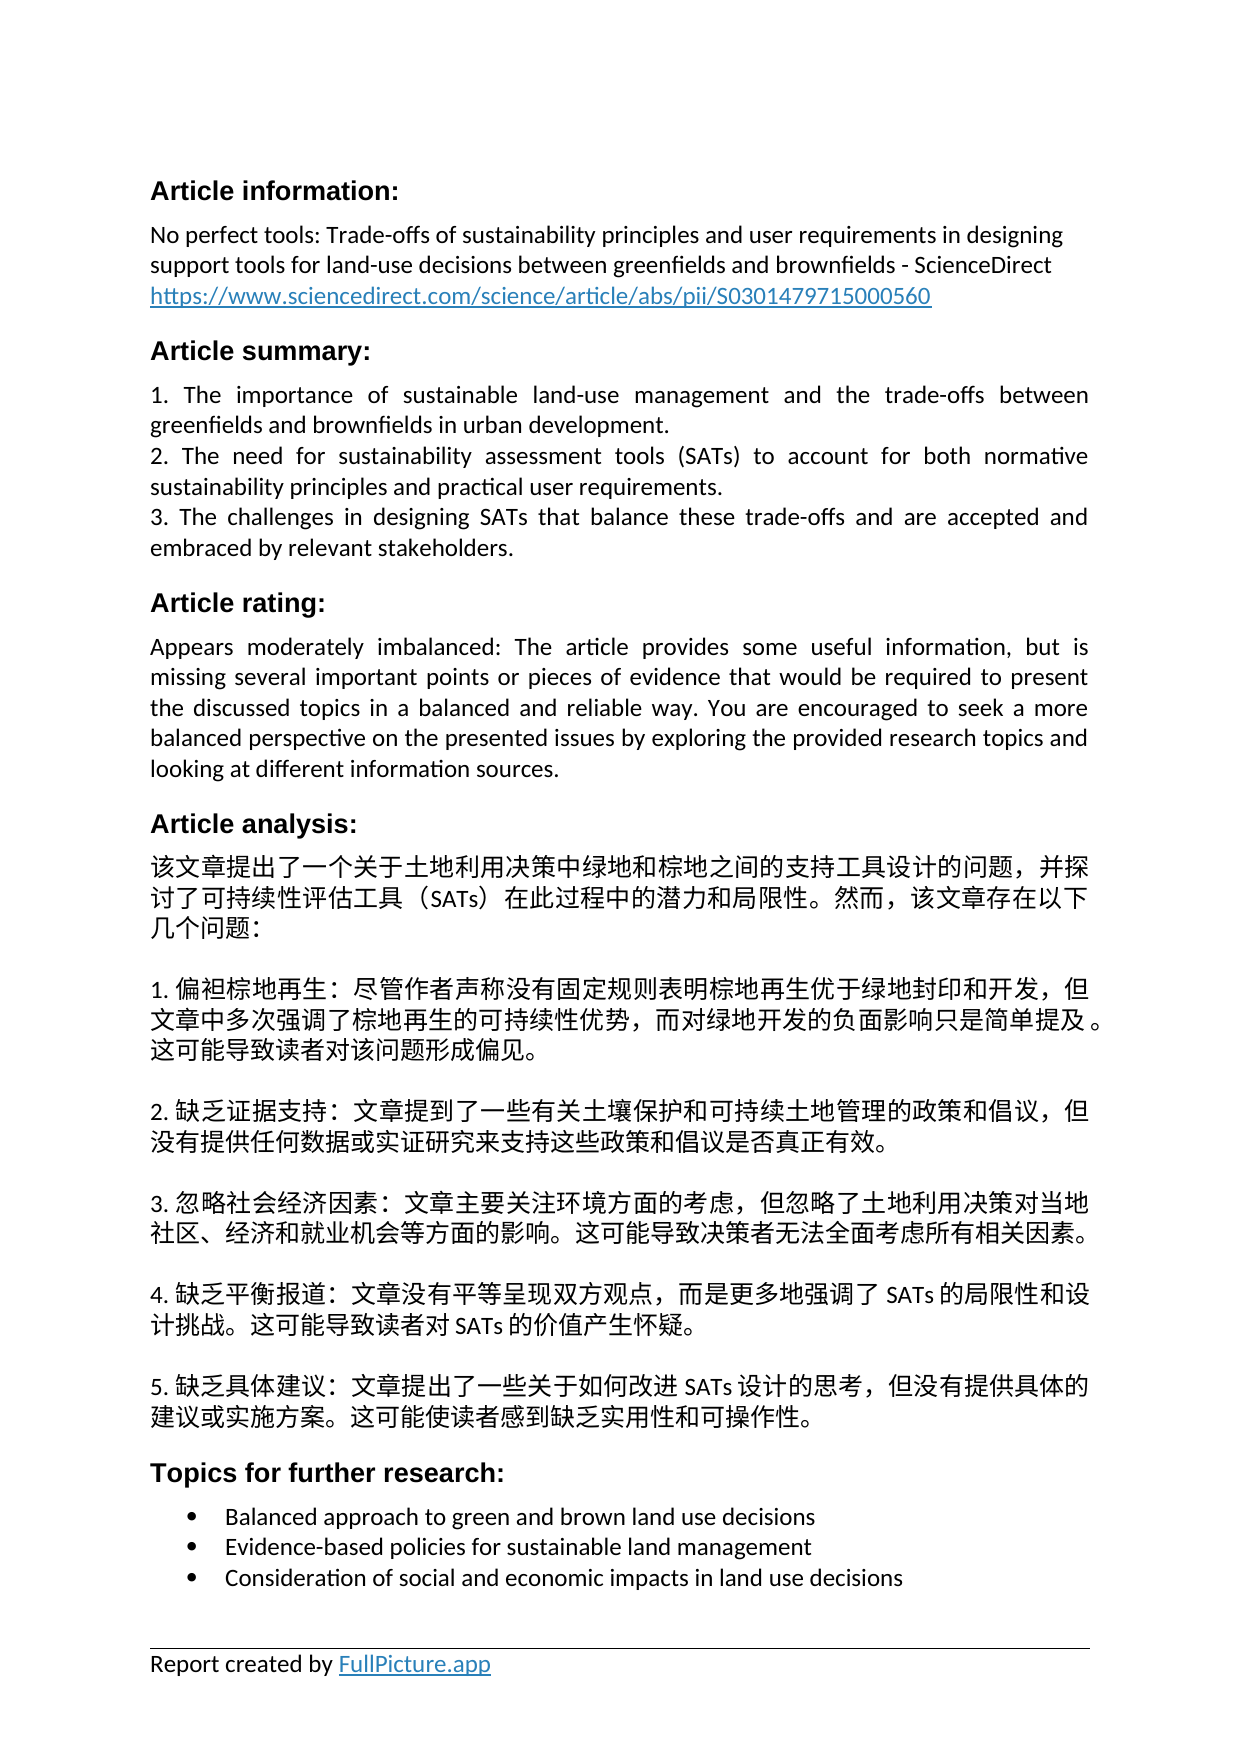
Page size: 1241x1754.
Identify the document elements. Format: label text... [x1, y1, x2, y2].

text 该文章提出了一个关于土地利用决策中绿地和棕地之间的支持工具设计的问题，并探讨了可持续性评估工具（SATs）在此过程中的潜力和局限性。然而，该文章存在以下几个问题： [150, 852, 1090, 944]
list Evidence-based policies for sustainable land management [187, 1531, 1090, 1562]
text 4. 缺乏平衡报道：文章没有平等呈现双方观点，而是更多地强调了SATs的局限性和设计挑战。这可能导致读者对SATs的价值产生怀疑。 [150, 1279, 1090, 1341]
text 3. 忽略社会经济因素：文章主要关注环境方面的考虑，但忽略了土地利用决策对当地社区、经济和就业机会等方面的影响。这可能导致决策者无法全面考虑所有相关因素。 [150, 1188, 1090, 1249]
subtitle Topics for further research: [150, 1457, 1090, 1488]
text No perfect tools: Trade-offs of sustainability principles and user requirements in designing support tools for land-use decisions between greenfields and brownfields - ScienceDirecthttps://www.sciencedirect.com/science/article/abs/pii/S0301479715000560 [150, 219, 1090, 310]
text 1. The importance of sustainable land-use management and the trade-offs between greenfields and brownfields in urban development. [150, 379, 1090, 440]
text 3. The challenges in designing SATs that balance these trade-offs and are accepted and embraced by relevant stakeholders. [150, 501, 1090, 562]
subtitle Article rating: [150, 587, 1090, 618]
list Balanced approach to green and brown land use decisions [187, 1501, 1090, 1531]
subtitle Article analysis: [150, 808, 1090, 840]
subtitle Article information: [150, 175, 1090, 206]
text 2. 缺乏证据支持：文章提到了一些有关土壤保护和可持续土地管理的政策和倡议，但没有提供任何数据或实证研究来支持这些政策和倡议是否真正有效。 [150, 1096, 1090, 1157]
subtitle Article summary: [150, 335, 1090, 367]
text 1. 偏袒棕地再生：尽管作者声称没有固定规则表明棕地再生优于绿地封印和开发，但文章中多次强调了棕地再生的可持续性优势，而对绿地开发的负面影响只是简单提及。这可能导致读者对该问题形成偏见。 [150, 974, 1090, 1066]
text Appears moderately imbalanced: The article provides some useful information, but is missing several important points or pieces of evidence that would be required to present the discussed topics in a balanced and reliable way. You are encouraged to seek a more balanced perspective on the presented issues by exploring the provided research topics and looking at different information sources. [150, 631, 1090, 783]
text 2. The need for sustainability assessment tools (SATs) to account for both normative sustainability principles and practical user requirements. [150, 440, 1090, 501]
list Consideration of social and economic impacts in land use decisions [187, 1562, 1090, 1592]
text 5. 缺乏具体建议：文章提出了一些关于如何改进SATs设计的思考，但没有提供具体的建议或实施方案。这可能使读者感到缺乏实用性和可操作性。 [150, 1371, 1090, 1432]
